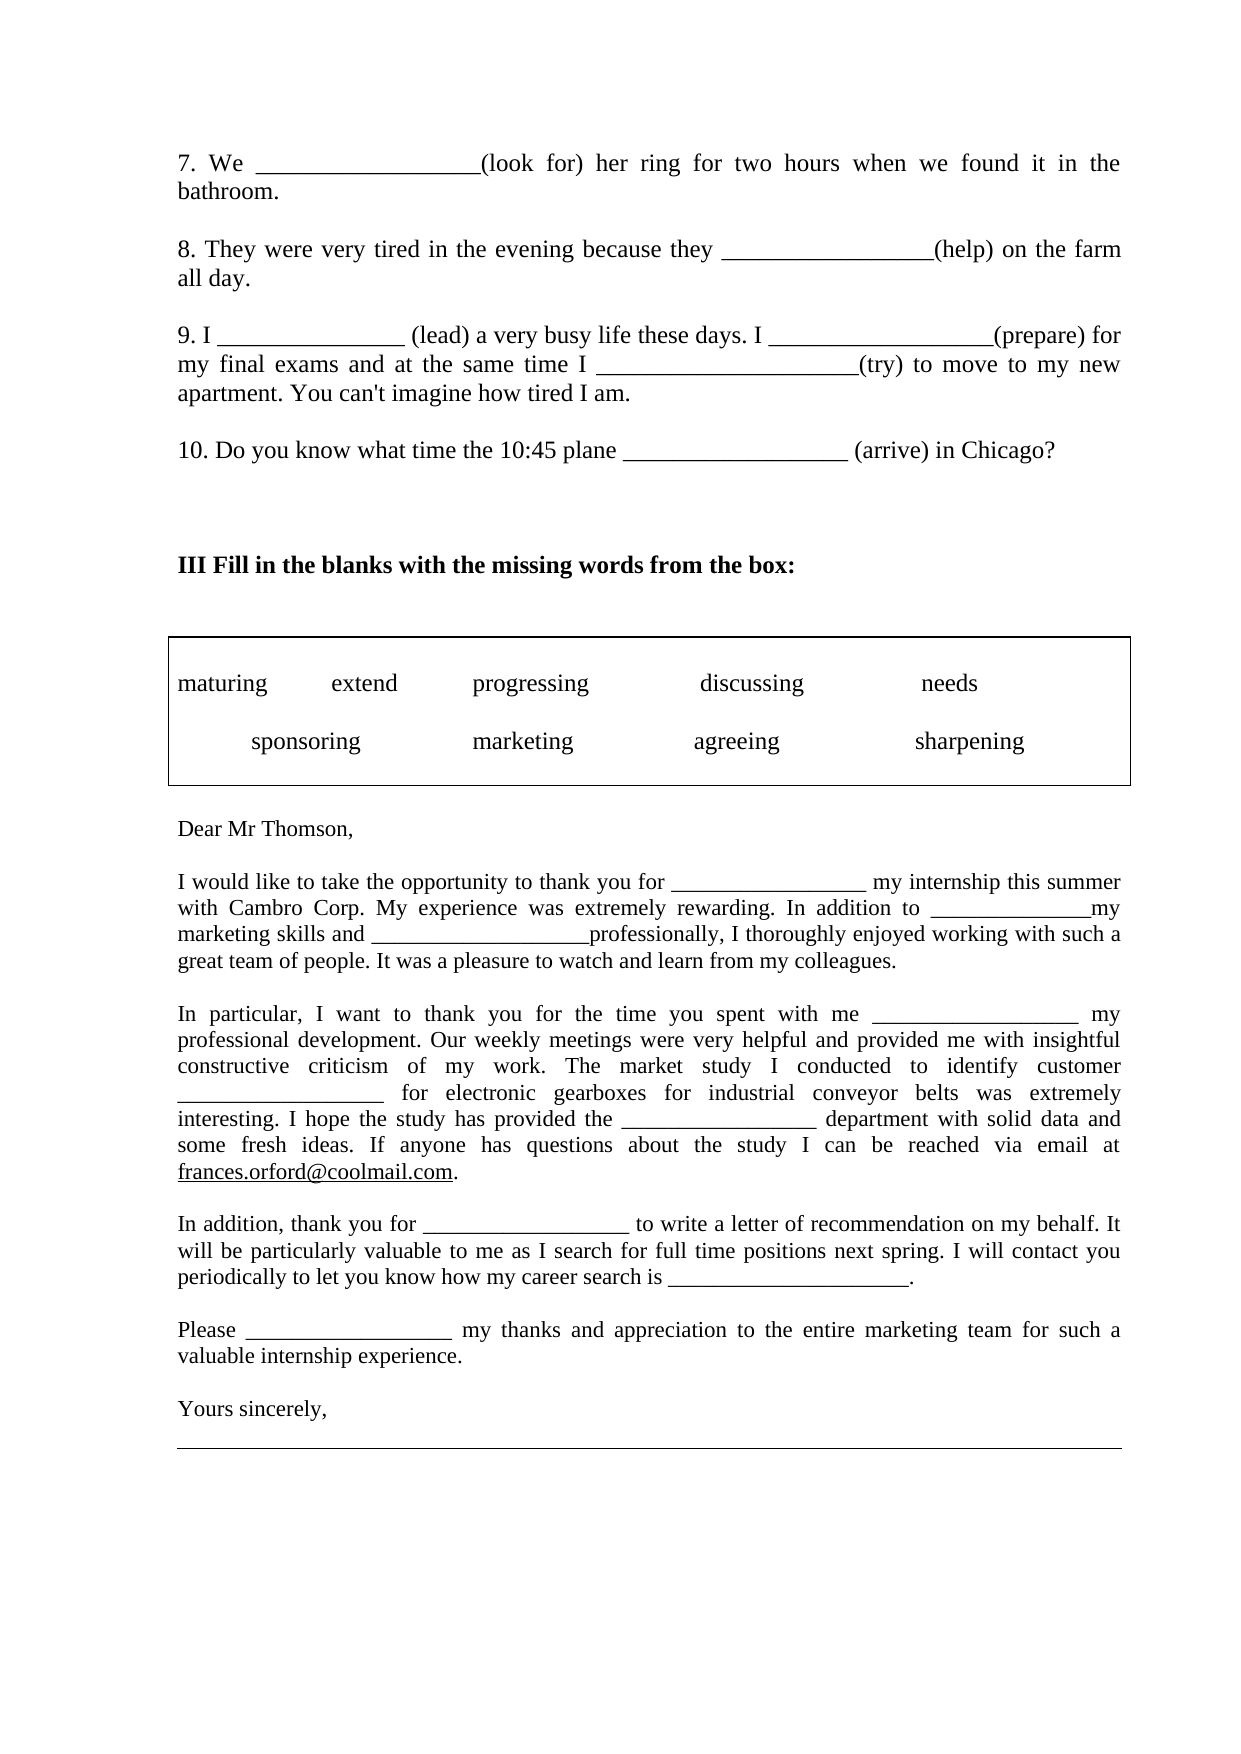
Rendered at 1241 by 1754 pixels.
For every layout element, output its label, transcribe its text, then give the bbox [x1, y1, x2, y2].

text Dear Mr Thomson, [177, 815, 1122, 841]
text Please __________________ my thanks and appreciation to the entire marketing team for such a valuable internship experience. [177, 1316, 1122, 1368]
text 10. Do you know what time the 10:45 plane __________________ (arrive) in Chicago? [177, 435, 1122, 464]
text 9. I _______________ (lead) a very busy life these days. I __________________(prepare) for my final exams and at the same time I _____________________(try) to move to my new apartment. You can't imagine how tired I am. [177, 320, 1122, 406]
text III Fill in the blanks with the missing words from the box: [177, 550, 1122, 579]
text In addition, thank you for __________________ to write a letter of recommendation on my behalf. It will be particularly valuable to me as I search for full time positions next spring. I will contact you periodically to let you know how my career search is _____________________. [177, 1210, 1122, 1289]
text In particular, I want to thank you for the time you spent with me __________________ my professional development. Our weekly meetings were very helpful and provided me with insightful constructive criticism of my work. The market study I conducted to identify customer __________________ for electronic gearboxes for industrial conveyor belts was extremely interesting. I hope the study has provided the _________________ department with solid data and some fresh ideas. If anyone has questions about the study I can be reached via email at frances.orford@coolmail.com. [177, 999, 1122, 1184]
text maturing extend progressing discussing needs [177, 668, 1122, 697]
text Yours sincerely, [177, 1395, 1122, 1421]
text 8. They were very tired in the evening because they _________________(help) on the farm all day. [177, 234, 1122, 291]
text I would like to take the opportunity to thank you for _________________ my internship this summer with Cambro Corp. My experience was extremely rewarding. In addition to ______________my marketing skills and ___________________professionally, I thoroughly enjoyed working with such a great team of people. It was a pleasure to watch and learn from my colleagues. [177, 868, 1122, 973]
text 7. We __________________(look for) her ring for two hours when we found it in the bathroom. [177, 148, 1122, 205]
text sponsoring marketing agreeing sharpening [177, 726, 1122, 754]
